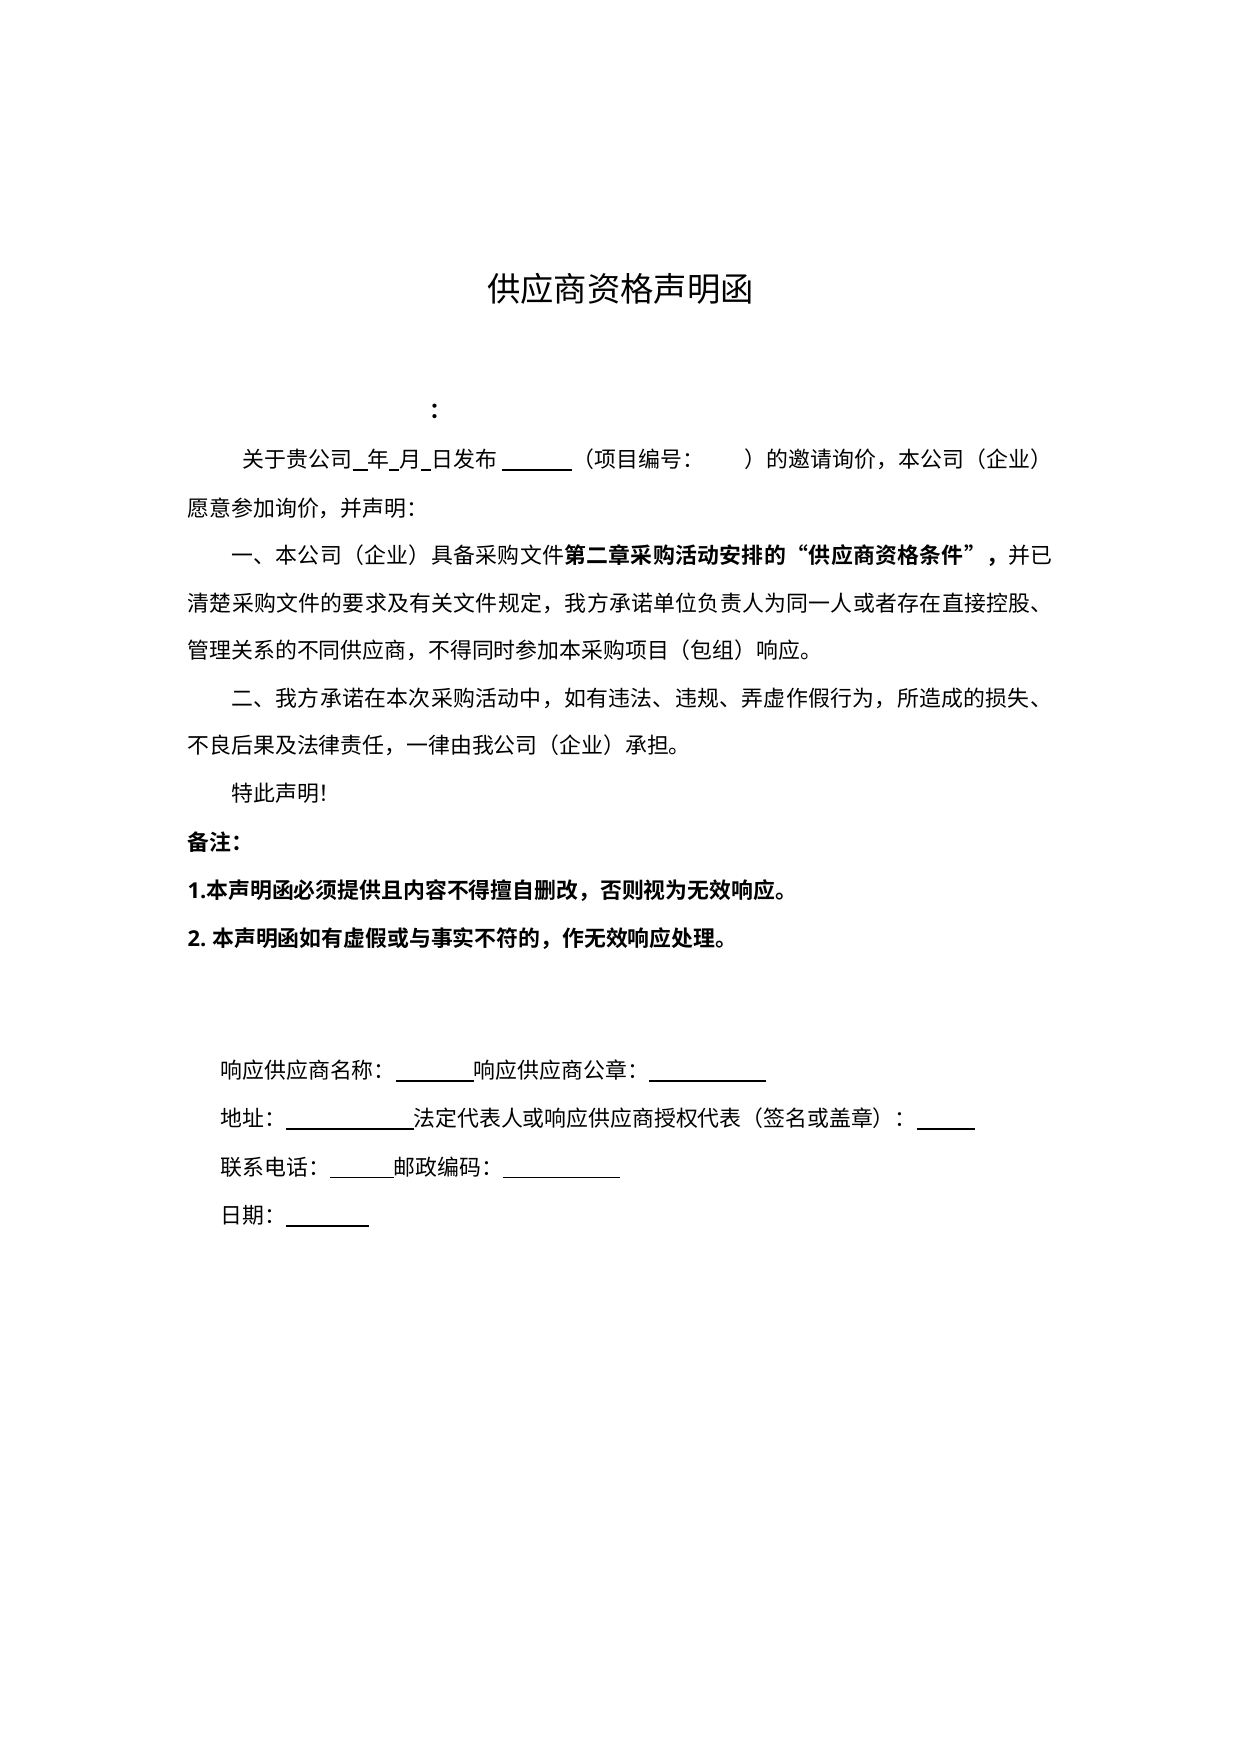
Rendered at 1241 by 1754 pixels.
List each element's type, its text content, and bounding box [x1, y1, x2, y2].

text ： [187, 393, 1053, 426]
text 地址： 法定代表人或响应供应商授权代表（签名或盖章）： [187, 1101, 1009, 1133]
text 关于贵公司 年 月 日发布 （项目编号： ）的邀请询价，本公司（企业）愿意参加询价，并声明： [187, 441, 1053, 523]
text 联系电话： 邮政编码： [187, 1149, 1009, 1182]
text 一、本公司（企业）具备采购文件第二章采购活动安排的“供应商资格条件”，并已清楚采购文件的要求及有关文件规定，我方承诺单位负责人为同一人或者存在直接控股、管理关系的不同供应商，不得同时参加本采购项目（包组）响应。 [187, 538, 1053, 665]
subtitle 供应商资格声明函 [187, 263, 1053, 311]
text 2. 本声明函如有虚假或与事实不符的，作无效响应处理。 [187, 921, 1053, 953]
text 备注： [187, 824, 1053, 857]
text 响应供应商名称： 响应供应商公章： [187, 1052, 1009, 1085]
text 特此声明！ [187, 776, 1053, 808]
text 1.本声明函必须提供且内容不得擅自删改，否则视为无效响应。 [187, 873, 1053, 905]
text 二、我方承诺在本次采购活动中，如有违法、违规、弄虚作假行为，所造成的损失、不良后果及法律责任，一律由我公司（企业）承担。 [187, 681, 1053, 760]
text 日期： [187, 1197, 1009, 1230]
